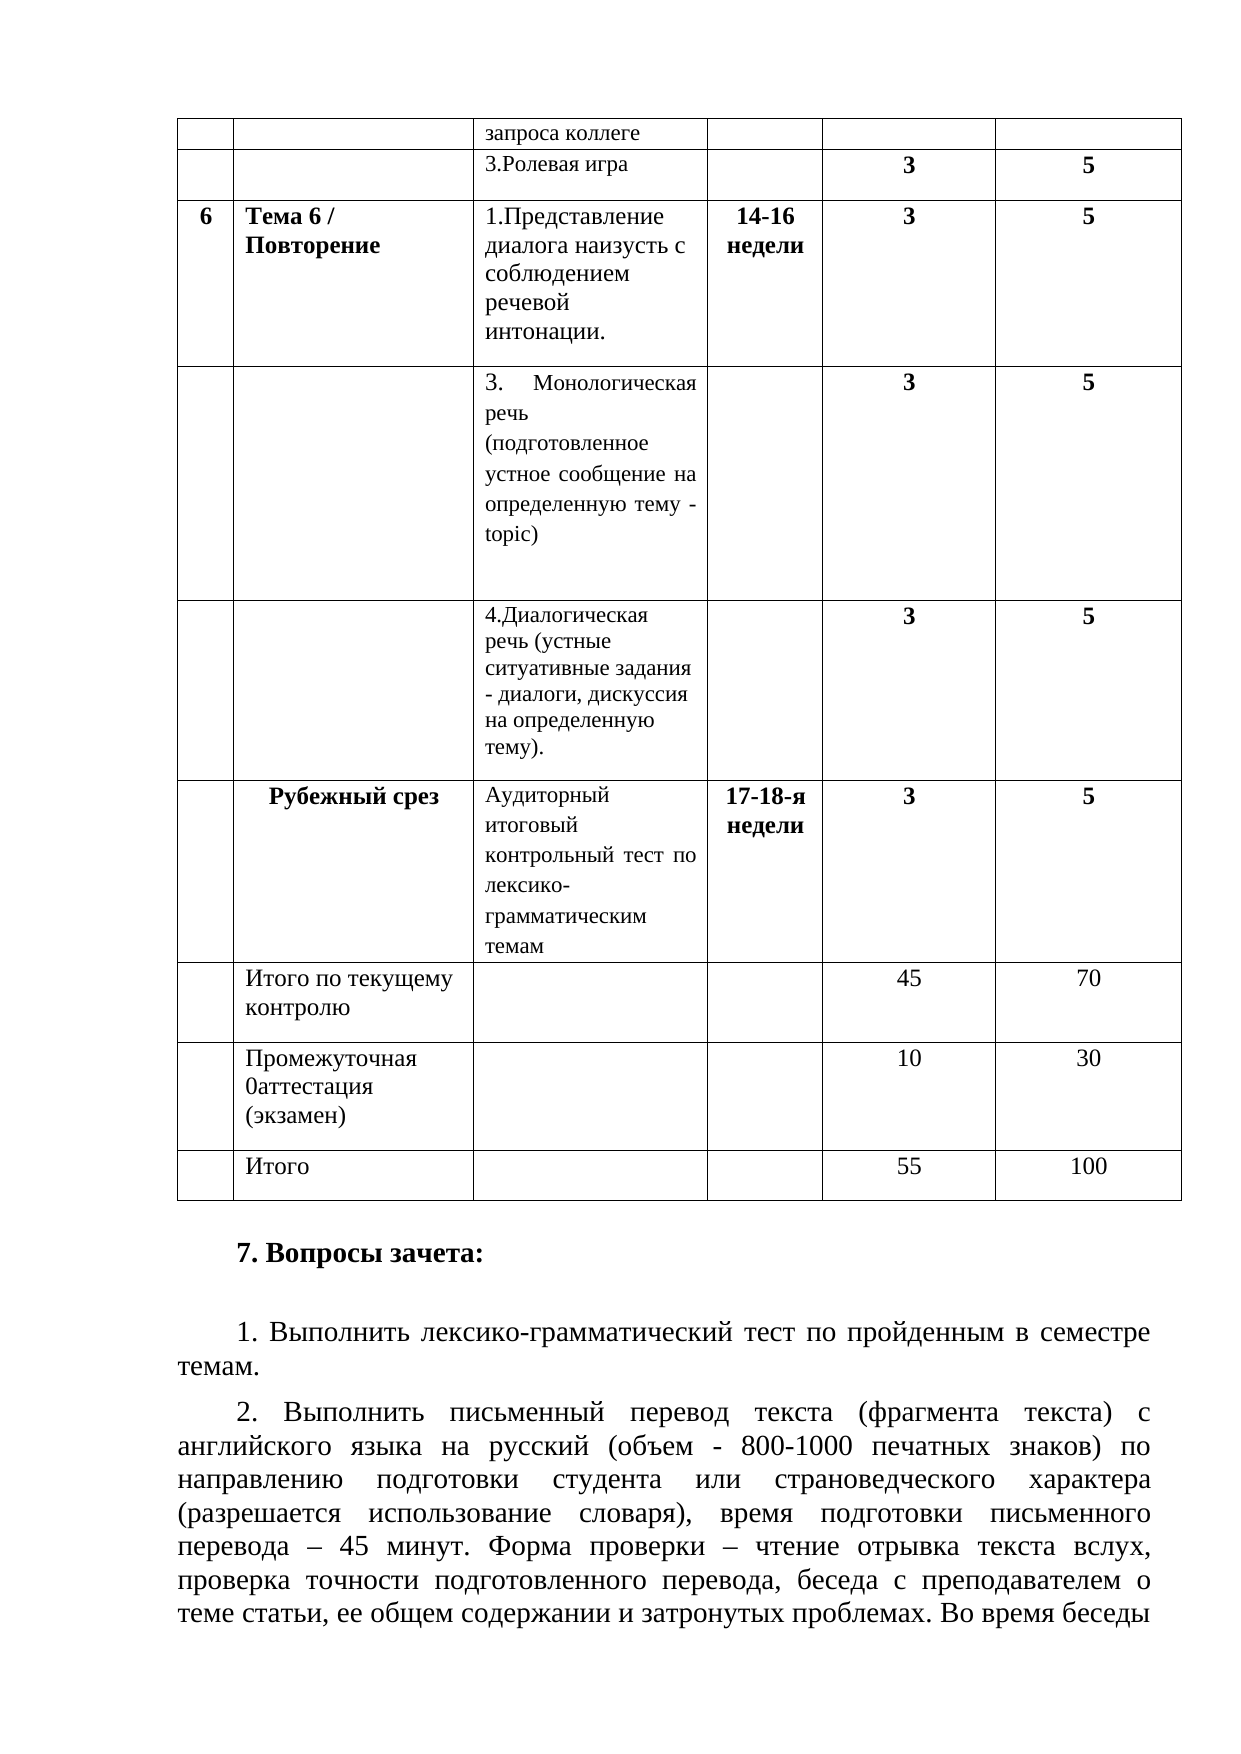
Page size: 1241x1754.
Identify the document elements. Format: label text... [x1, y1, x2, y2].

table_cell 17-18-я недели [708, 781, 822, 962]
table_cell [474, 1151, 707, 1200]
table_cell [708, 601, 822, 780]
table_cell 5 [996, 201, 1181, 366]
table_cell 6 [178, 201, 233, 366]
table_cell 3. Монологическая речь (подготовленное устное сообщение на определенную тему - topic) [474, 367, 707, 600]
text 1. Выполнить лексико-грамматический тест по пройденным в семестре темам. [177, 1314, 1152, 1382]
table_cell [178, 1151, 233, 1200]
table_cell Итого [234, 1151, 473, 1200]
table_cell 5 [996, 781, 1181, 962]
table_cell [708, 1151, 822, 1200]
table_cell [178, 150, 233, 200]
table_cell [178, 781, 233, 962]
table_cell 30 [996, 1043, 1181, 1150]
table_cell 55 [823, 1151, 995, 1200]
table_cell 3 [823, 150, 995, 200]
table_cell 10 [823, 1043, 995, 1150]
table_cell [708, 963, 822, 1042]
table_cell [234, 367, 473, 600]
table_cell Промежуточная 0аттестация (экзамен) [234, 1043, 473, 1150]
text 7. Вопросы зачета: [177, 1235, 1152, 1268]
table_cell 70 [996, 963, 1181, 1042]
table_cell Итого по текущему контролю [234, 963, 473, 1042]
table_cell [708, 1043, 822, 1150]
table_cell [178, 601, 233, 780]
table_cell Аудиторный итоговый контрольный тест по лексико-грамматическим темам [474, 781, 707, 962]
table_cell 3 [823, 781, 995, 962]
table_cell [708, 150, 822, 200]
table_cell 45 [823, 963, 995, 1042]
table_cell [178, 119, 233, 149]
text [177, 1394, 1152, 1629]
table_cell 4.Диалогическая речь (устные ситуативные задания - диалоги, дискуссия на определенную тему). [474, 601, 707, 780]
table_cell Рубежный срез [234, 781, 473, 962]
table_cell Тема 6 / Повторение [234, 201, 473, 366]
table_cell 3 [823, 119, 995, 149]
table_cell [234, 119, 473, 149]
table_cell 3.Ролевая игра [474, 150, 707, 200]
table_cell [178, 1043, 233, 1150]
table_cell [234, 601, 473, 780]
table_cell 100 [996, 1151, 1181, 1200]
table_cell 1.Представление диалога наизусть с соблюдением речевой интонации. [474, 201, 707, 366]
table_cell 3 [823, 201, 995, 366]
table_cell [178, 963, 233, 1042]
table_cell [474, 963, 707, 1042]
table_cell [474, 1043, 707, 1150]
table_cell 14-16 недели [708, 201, 822, 366]
table_cell 5 [996, 367, 1181, 600]
table_cell 5 [996, 601, 1181, 780]
table_cell [708, 367, 822, 600]
table_cell 5 [996, 119, 1181, 149]
table_cell 5 [996, 150, 1181, 200]
table_cell [234, 150, 473, 200]
table_cell 3 [823, 367, 995, 600]
table_cell [708, 119, 822, 149]
table_cell 3 [823, 601, 995, 780]
table_cell [178, 367, 233, 600]
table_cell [474, 119, 707, 149]
